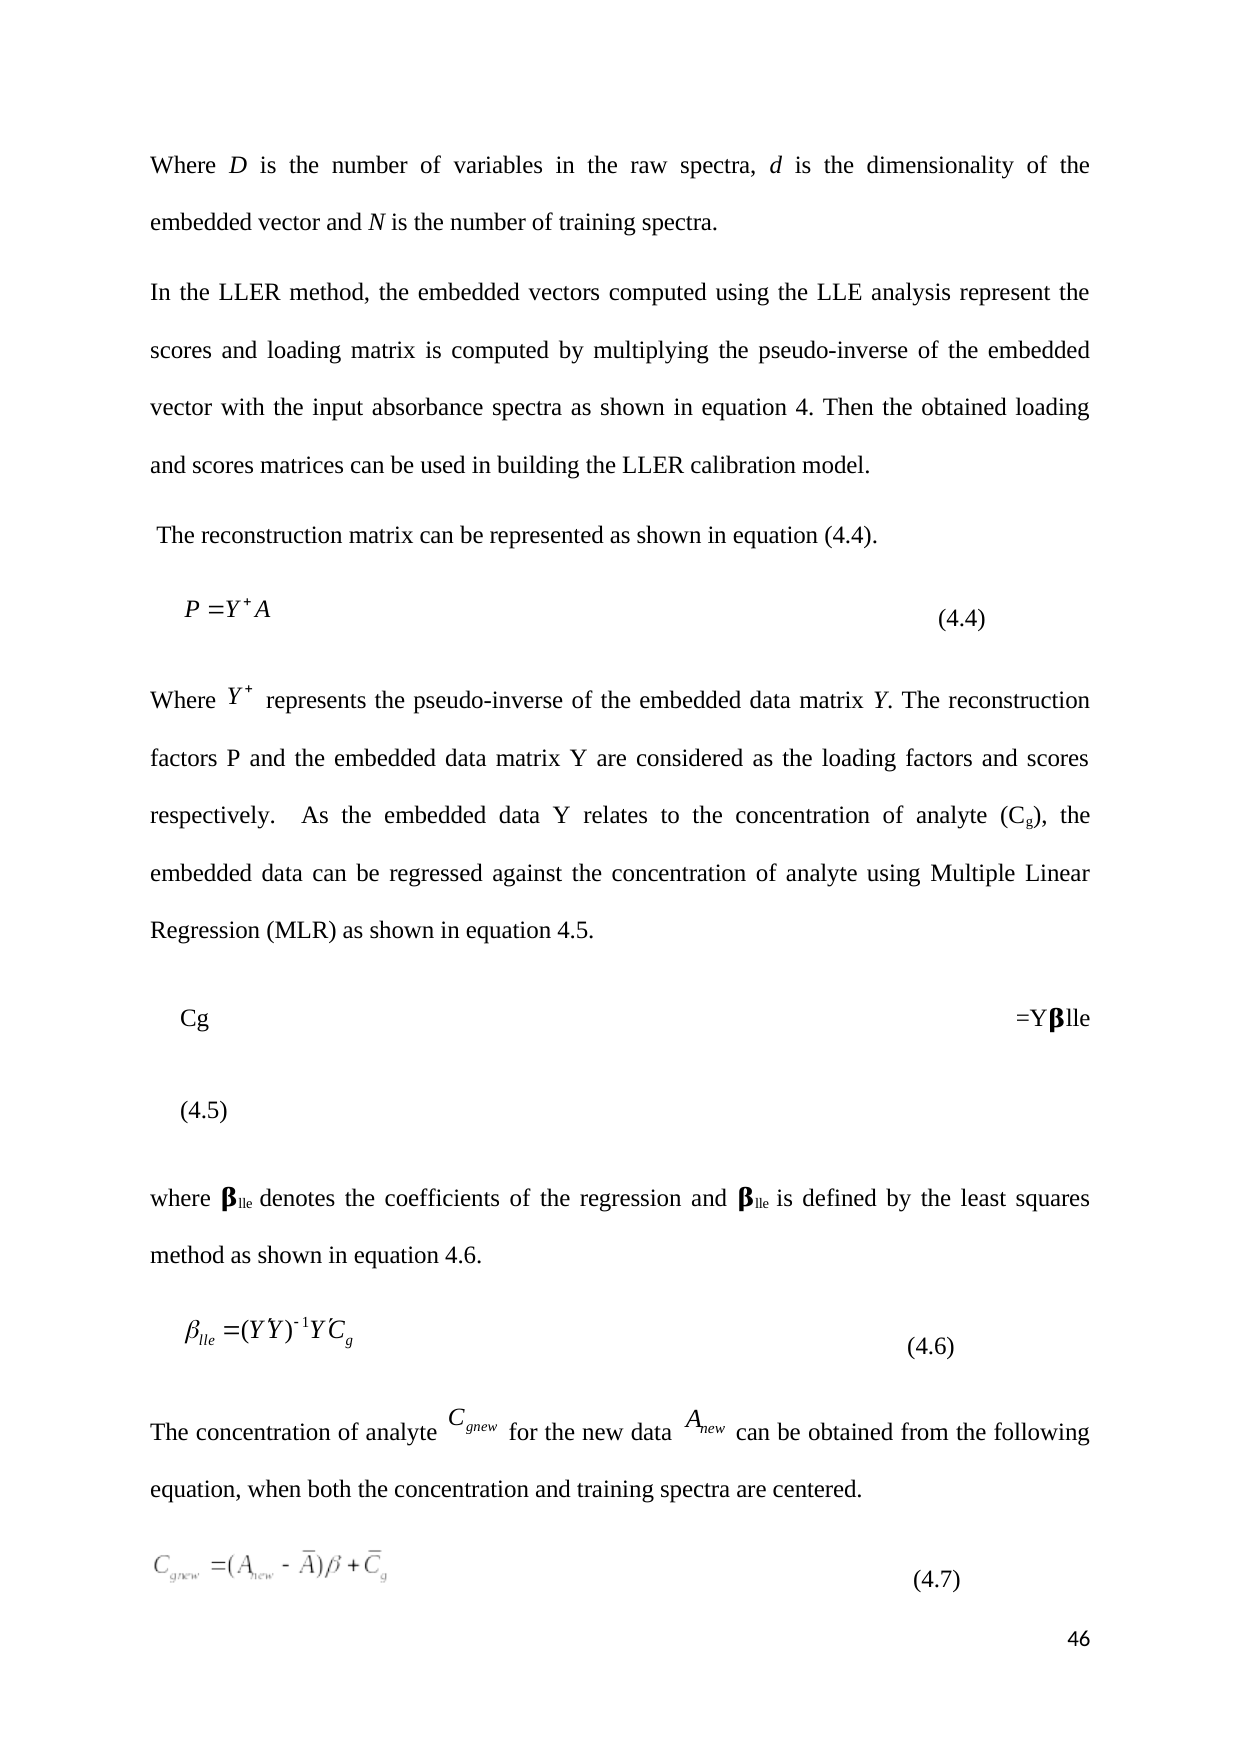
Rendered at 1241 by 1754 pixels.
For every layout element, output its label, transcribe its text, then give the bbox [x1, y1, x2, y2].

list In the LLER method, the embedded vectors computed using the LLE analysis represent the scores and loading matrix is computed by multiplying the pseudo-inverse of the embedded vector with the input absorbance spectra as shown in equation 4. Then the obtained loading and scores matrices can be used in building the LLER calibration model. [150, 277, 1090, 479]
list Where D is the number of variables in the raw spectra, d is the dimensionality of the embedded vector and N is the number of training spectra. [150, 150, 1090, 236]
list (4.6) [180, 1311, 1090, 1360]
list Where represents the pseudo-inverse of the embedded data matrix Y. The reconstruction factors P and the embedded data matrix Y are considered as the loading factors and scores respectively. As the embedded data Y relates to the concentration of analyte (Cg), the embedded data can be regressed against the concentration of analyte using Multiple Linear Regression (MLR) as shown in equation 4.5. [150, 677, 1090, 944]
list (4.4) [180, 590, 1090, 631]
list (4.7) [150, 1544, 1090, 1593]
list The concentration of analyte for the new data can be obtained from the following equation, when both the concentration and training spectra are centered. [150, 1401, 1090, 1503]
list where 𝛃lle denotes the coefficients of the regression and 𝛃lle is defined by the least squares method as shown in equation 4.6. [150, 1182, 1090, 1269]
list Cg =Y𝛃lle (4.5) [180, 985, 1090, 1124]
list The reconstruction matrix can be represented as shown in equation (4.4). [150, 520, 1090, 549]
